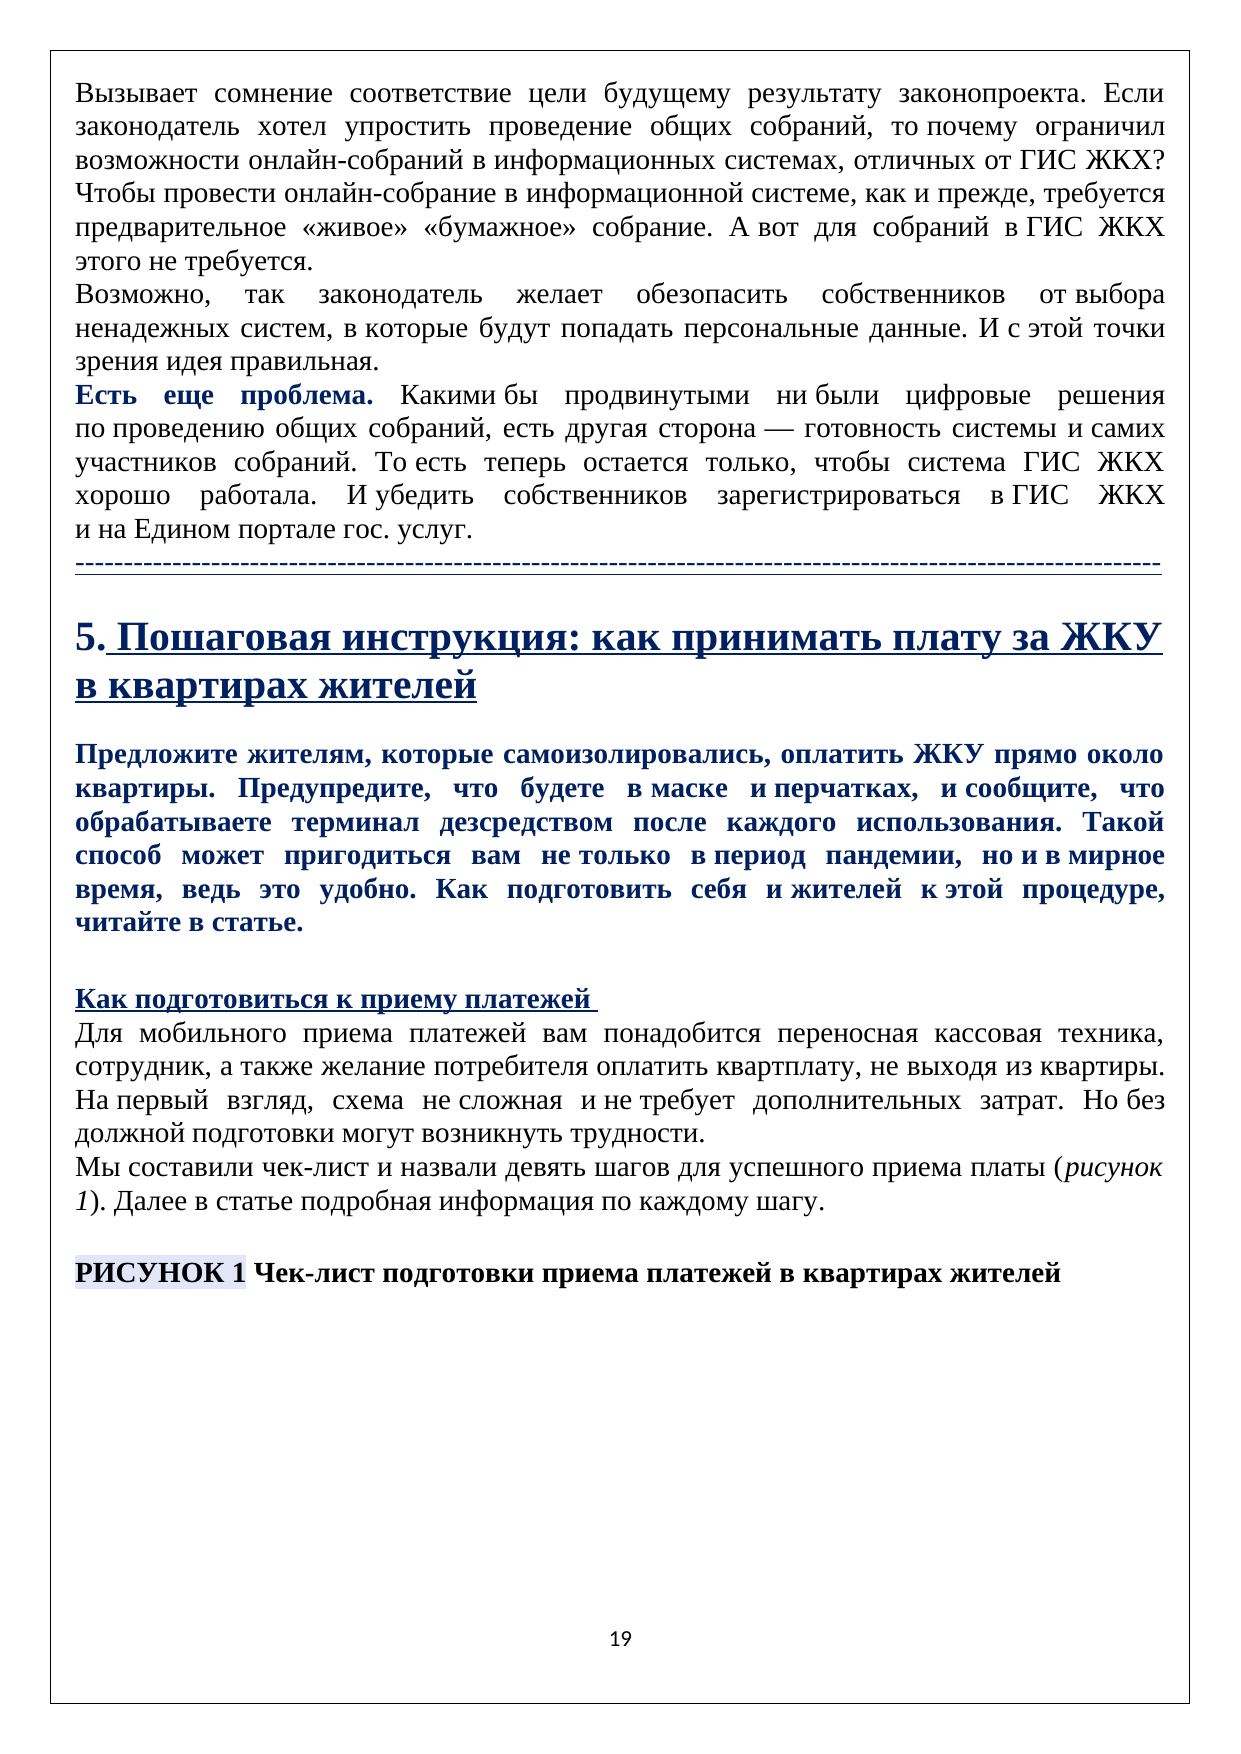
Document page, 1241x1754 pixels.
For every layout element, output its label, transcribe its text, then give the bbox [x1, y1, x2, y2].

text Для мобильного приема платежей вам понадобится переносная кассовая техника, сотрудник, а также желание потребителя оплатить квартплату, не выходя из квартиры. На первый взгляд, схема не сложная и не требует дополнительных затрат. Но без должной подготовки могут возникнуть трудности. [75, 1015, 1165, 1149]
text Есть еще проблема. Какими бы продвинутыми ни были цифровые решения по проведению общих собраний, есть другая сторона — готовность системы и самих участников собраний. То есть теперь остается только, чтобы система ГИС ЖКХ хорошо работала. И убедить собственников зарегистрироваться в ГИС ЖКХ и на Едином портале гос. услуг. [75, 377, 1165, 544]
text Предложите жителям, которые самоизолировались, оплатить ЖКУ прямо около квартиры. Предупредите, что будете в маске и перчатках, и сообщите, что обрабатываете терминал дезсредством после каждого использования. Такой способ может пригодиться вам не только в период пандемии, но и в мирное время, ведь это удобно. Как подготовить себя и жителей к этой процедуре, читайте в статье. [75, 737, 1165, 938]
text Как подготовиться к приему платежей [75, 975, 1165, 1015]
text 5. Пошаговая инструкция: как принимать плату за ЖКУ в квартирах жителей [75, 612, 1165, 707]
text Мы составили чек-лист и назвали девять шагов для успешного приема платы (рисунок 1). Далее в статье подробная информация по каждому шагу. [75, 1149, 1165, 1216]
text Возможно, так законодатель желает обезопасить собственников от выбора ненадежных систем, в которые будут попадать персональные данные. И с этой точки зрения идея правильная. [75, 276, 1165, 377]
text ---------------------------------------------------------------------------------------------------------------- [75, 544, 1165, 578]
text Вызывает сомнение соответствие цели будущему результату законопроекта. Если законодатель хотел упростить проведение общих собраний, то почему ограничил возможности онлайн-собраний в информационных системах, отличных от ГИС ЖКХ? Чтобы провести онлайн-собрание в информационной системе, как и прежде, требуется предварительное «живое» «бумажное» собрание. А вот для собраний в ГИС ЖКХ этого не требуется. [75, 75, 1165, 276]
text РИСУНОК 1 Чек-лист подготовки приема платежей в квартирах жителей [246, 1255, 1165, 1289]
